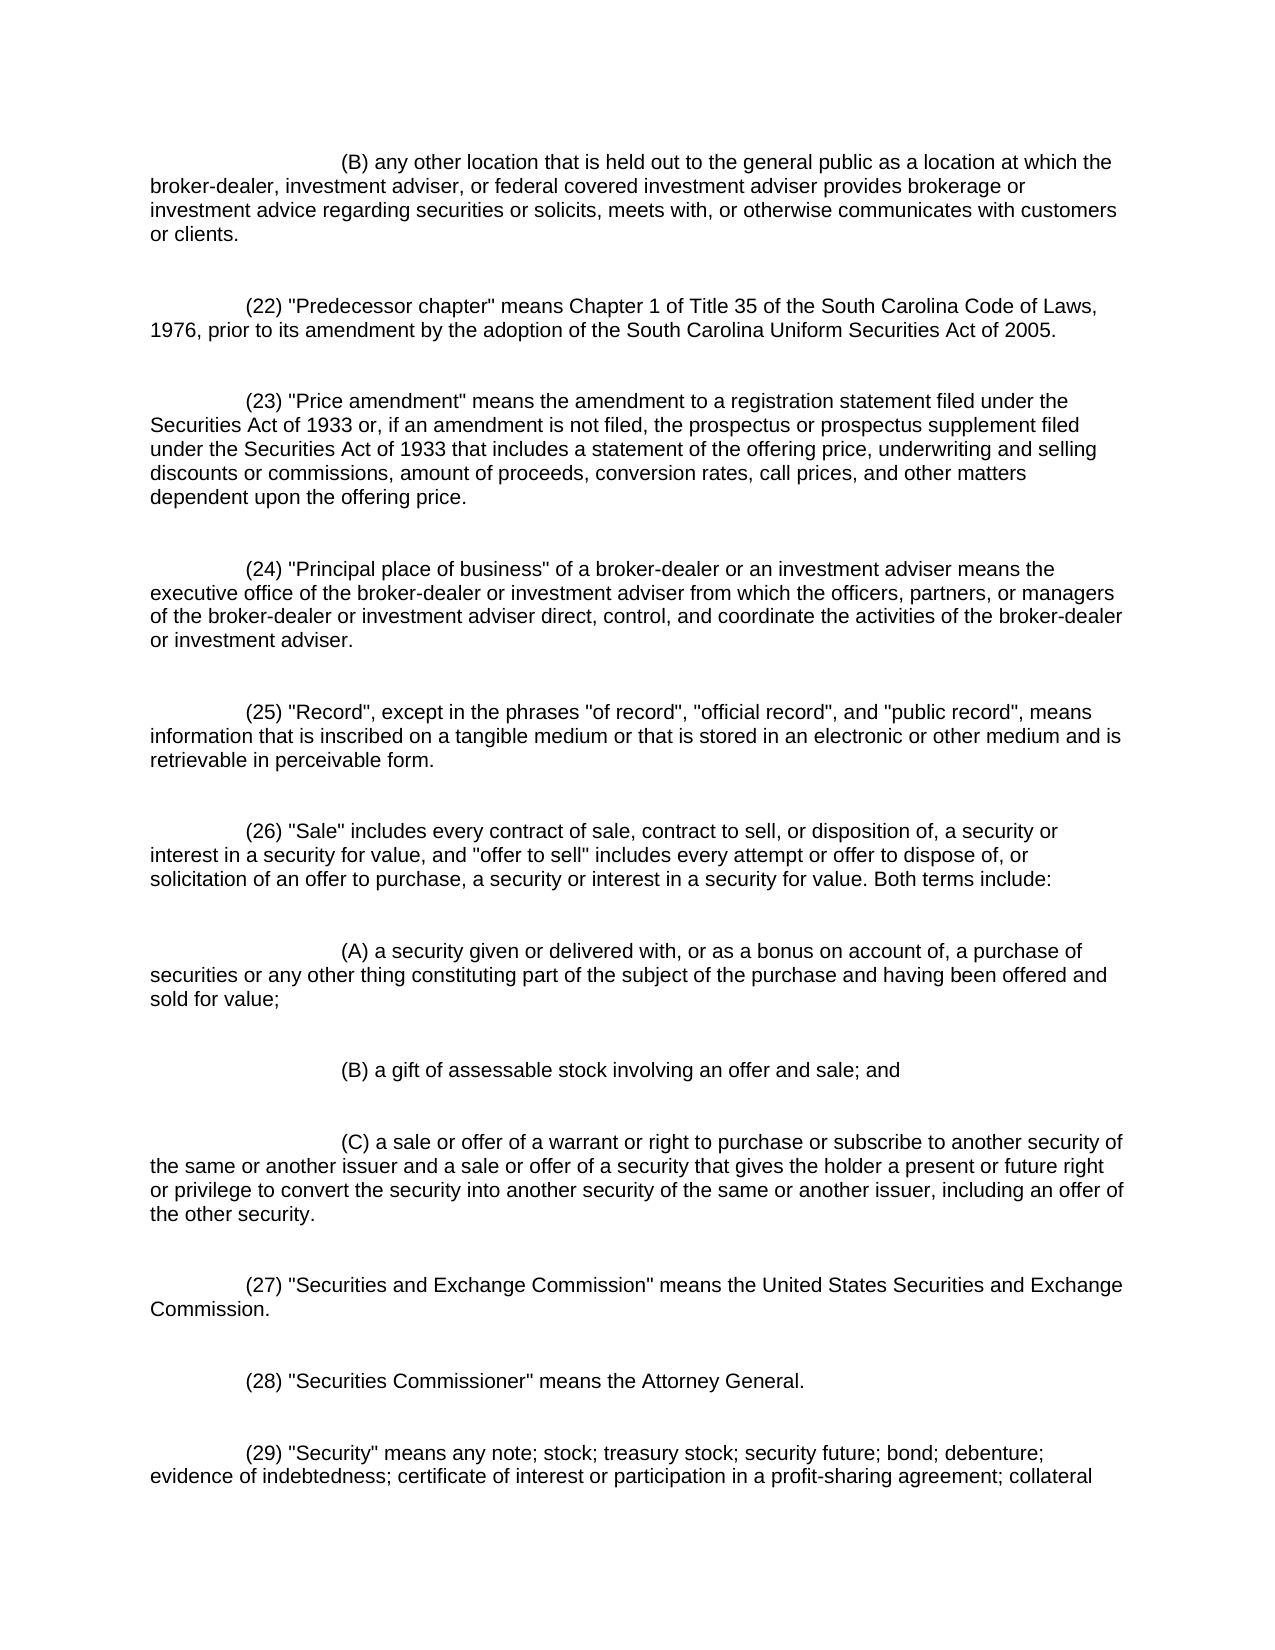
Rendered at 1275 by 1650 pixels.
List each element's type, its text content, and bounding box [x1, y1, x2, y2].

text (24) "Principal place of business" of a broker-dealer or an investment adviser means the executive office of the broker-dealer or investment adviser from which the officers, partners, or managers of the broker-dealer or investment adviser direct, control, and coordinate the activities of the broker-dealer or investment adviser. [150, 556, 1125, 676]
text (A) a security given or delivered with, or as a bonus on account of, a purchase of securities or any other thing constituting part of the subject of the purchase and having been offered and sold for value; [150, 939, 1125, 1034]
text (22) "Predecessor chapter" means Chapter 1 of Title 35 of the South Carolina Code of Laws, 1976, prior to its amendment by the adoption of the South Carolina Uniform Securities Act of 2005. [150, 293, 1125, 365]
text (25) "Record", except in the phrases "of record", "official record", and "public record", means information that is inscribed on a tangible medium or that is stored in an electronic or other medium and is retrievable in perceivable form. [150, 700, 1125, 795]
text (B) a gift of assessable stock involving an offer and sale; and [150, 1058, 1125, 1106]
text (B) any other location that is held out to the general public as a location at which the broker-dealer, investment adviser, or federal covered investment adviser provides brokerage or investment advice regarding securities or solicits, meets with, or otherwise communicates with customers or clients. [150, 150, 1125, 269]
text (28) "Securities Commissioner" means the Attorney General. [150, 1369, 1125, 1416]
text (26) "Sale" includes every contract of sale, contract to sell, or disposition of, a security or interest in a security for value, and "offer to sell" includes every attempt or offer to dispose of, or solicitation of an offer to purchase, a security or interest in a security for value. Both terms include: [150, 819, 1125, 915]
text (23) "Price amendment" means the amendment to a registration statement filed under the Securities Act of 1933 or, if an amendment is not filed, the prospectus or prospectus supplement filed under the Securities Act of 1933 that includes a statement of the offering price, underwriting and selling discounts or commissions, amount of proceeds, conversion rates, call prices, and other matters dependent upon the offering price. [150, 389, 1125, 532]
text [150, 1440, 1125, 1488]
text (C) a sale or offer of a warrant or right to purchase or subscribe to another security of the same or another issuer and a sale or offer of a security that gives the holder a present or future right or privilege to convert the security into another security of the same or another issuer, including an offer of the other security. [150, 1130, 1125, 1249]
text (27) "Securities and Exchange Commission" means the United States Securities and Exchange Commission. [150, 1273, 1125, 1345]
